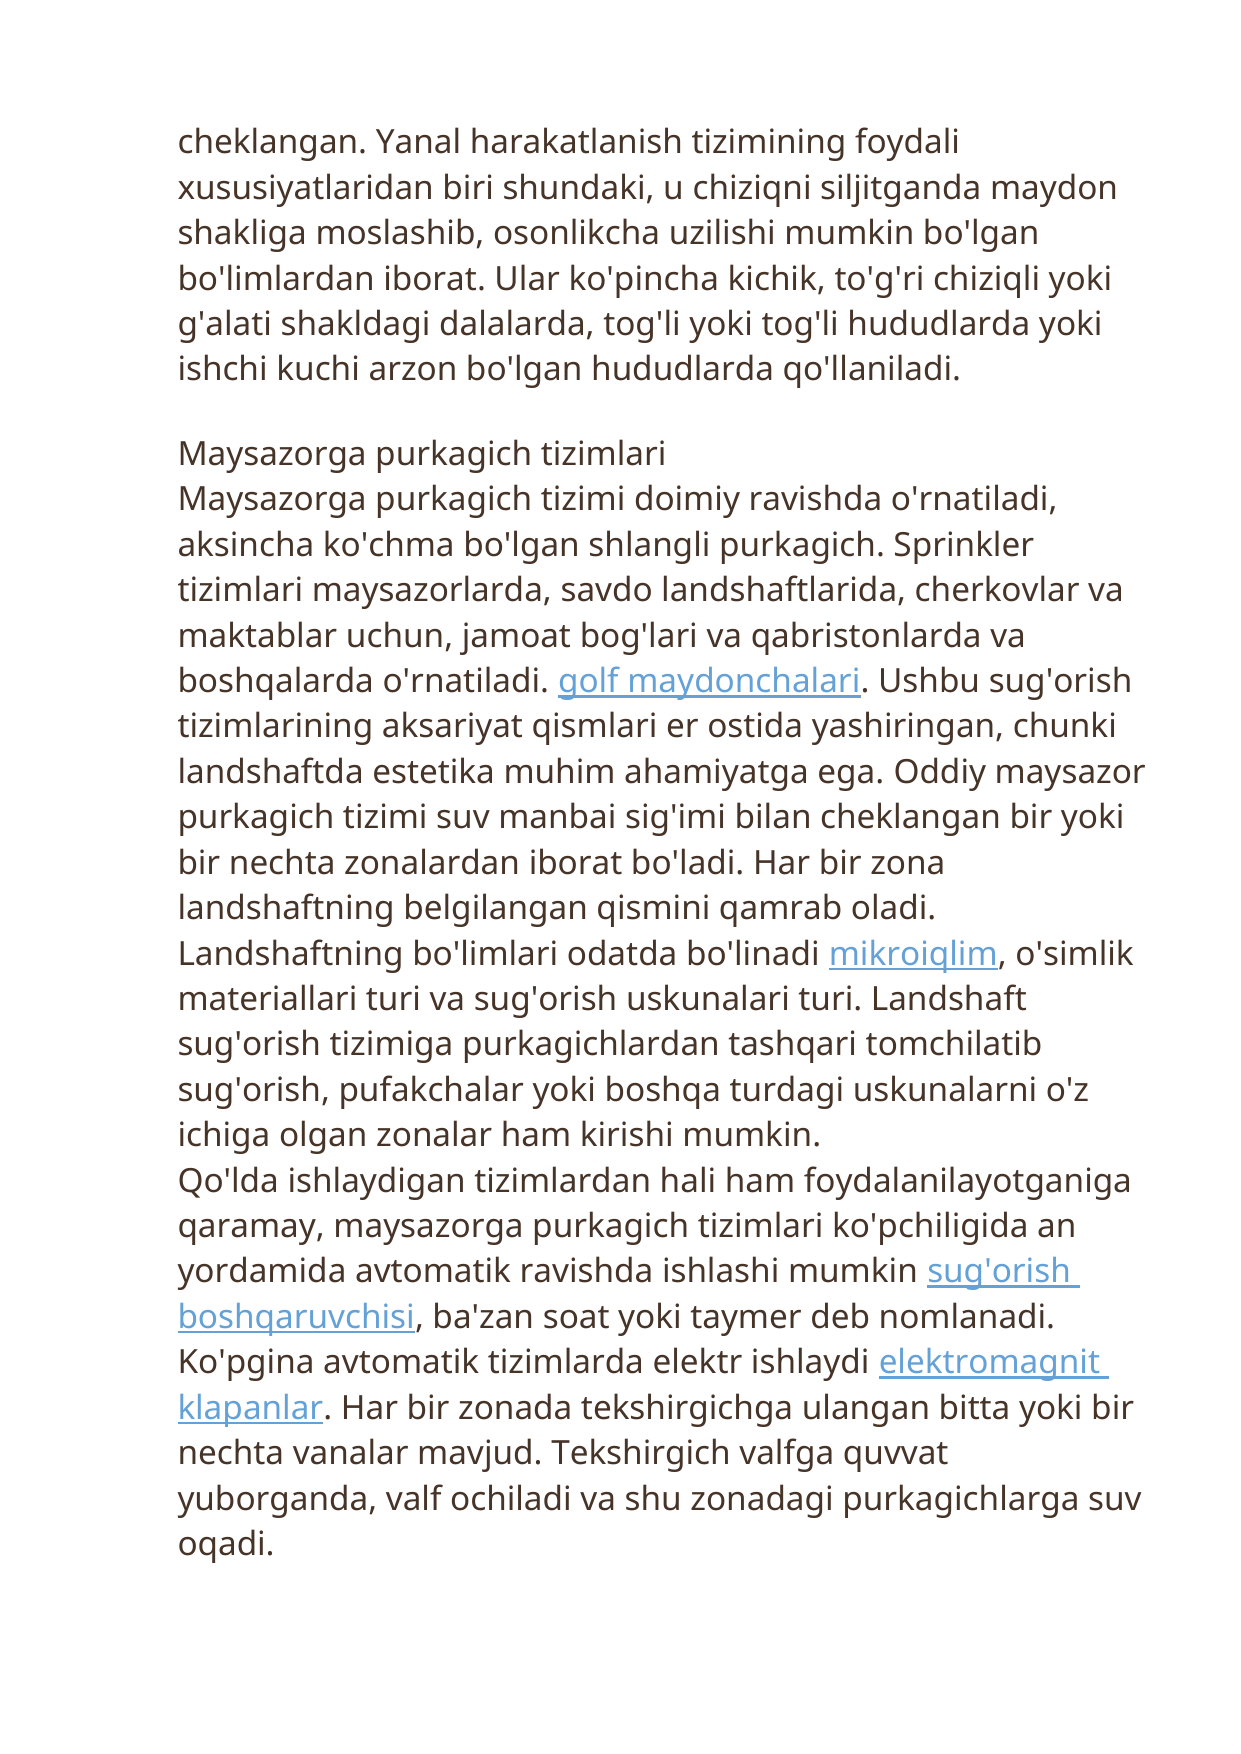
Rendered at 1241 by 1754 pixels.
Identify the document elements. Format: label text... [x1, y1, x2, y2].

text Maysazorga purkagich tizimi doimiy ravishda o'rnatiladi, aksincha ko'chma bo'lgan shlangli purkagich. Sprinkler tizimlari maysazorlarda, savdo landshaftlarida, cherkovlar va maktablar uchun, jamoat bog'lari va qabristonlarda va boshqalarda o'rnatiladi. golf maydonchalari. Ushbu sug'orish tizimlarining aksariyat qismlari er ostida yashiringan, chunki landshaftda estetika muhim ahamiyatga ega. Oddiy maysazor purkagich tizimi suv manbai sig'imi bilan cheklangan bir yoki bir nechta zonalardan iborat bo'ladi. Har bir zona landshaftning belgilangan qismini qamrab oladi. Landshaftning bo'limlari odatda bo'linadi mikroiqlim, o'simlik materiallari turi va sug'orish uskunalari turi. Landshaft sug'orish tizimiga purkagichlardan tashqari tomchilatib sug'orish, pufakchalar yoki boshqa turdagi uskunalarni o'z ichiga olgan zonalar ham kirishi mumkin. [177, 475, 1152, 1156]
subtitle Maysazorga purkagich tizimlari [177, 430, 1152, 475]
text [177, 118, 1152, 391]
text Qo'lda ishlaydigan tizimlardan hali ham foydalanilayotganiga qaramay, maysazorga purkagich tizimlari ko'pchiligida an yordamida avtomatik ravishda ishlashi mumkin sug'orish boshqaruvchisi, ba'zan soat yoki taymer deb nomlanadi. Ko'pgina avtomatik tizimlarda elektr ishlaydi elektromagnit klapanlar. Har bir zonada tekshirgichga ulangan bitta yoki bir nechta vanalar mavjud. Tekshirgich valfga quvvat yuborganda, valf ochiladi va shu zonadagi purkagichlarga suv oqadi. [177, 1156, 1152, 1565]
